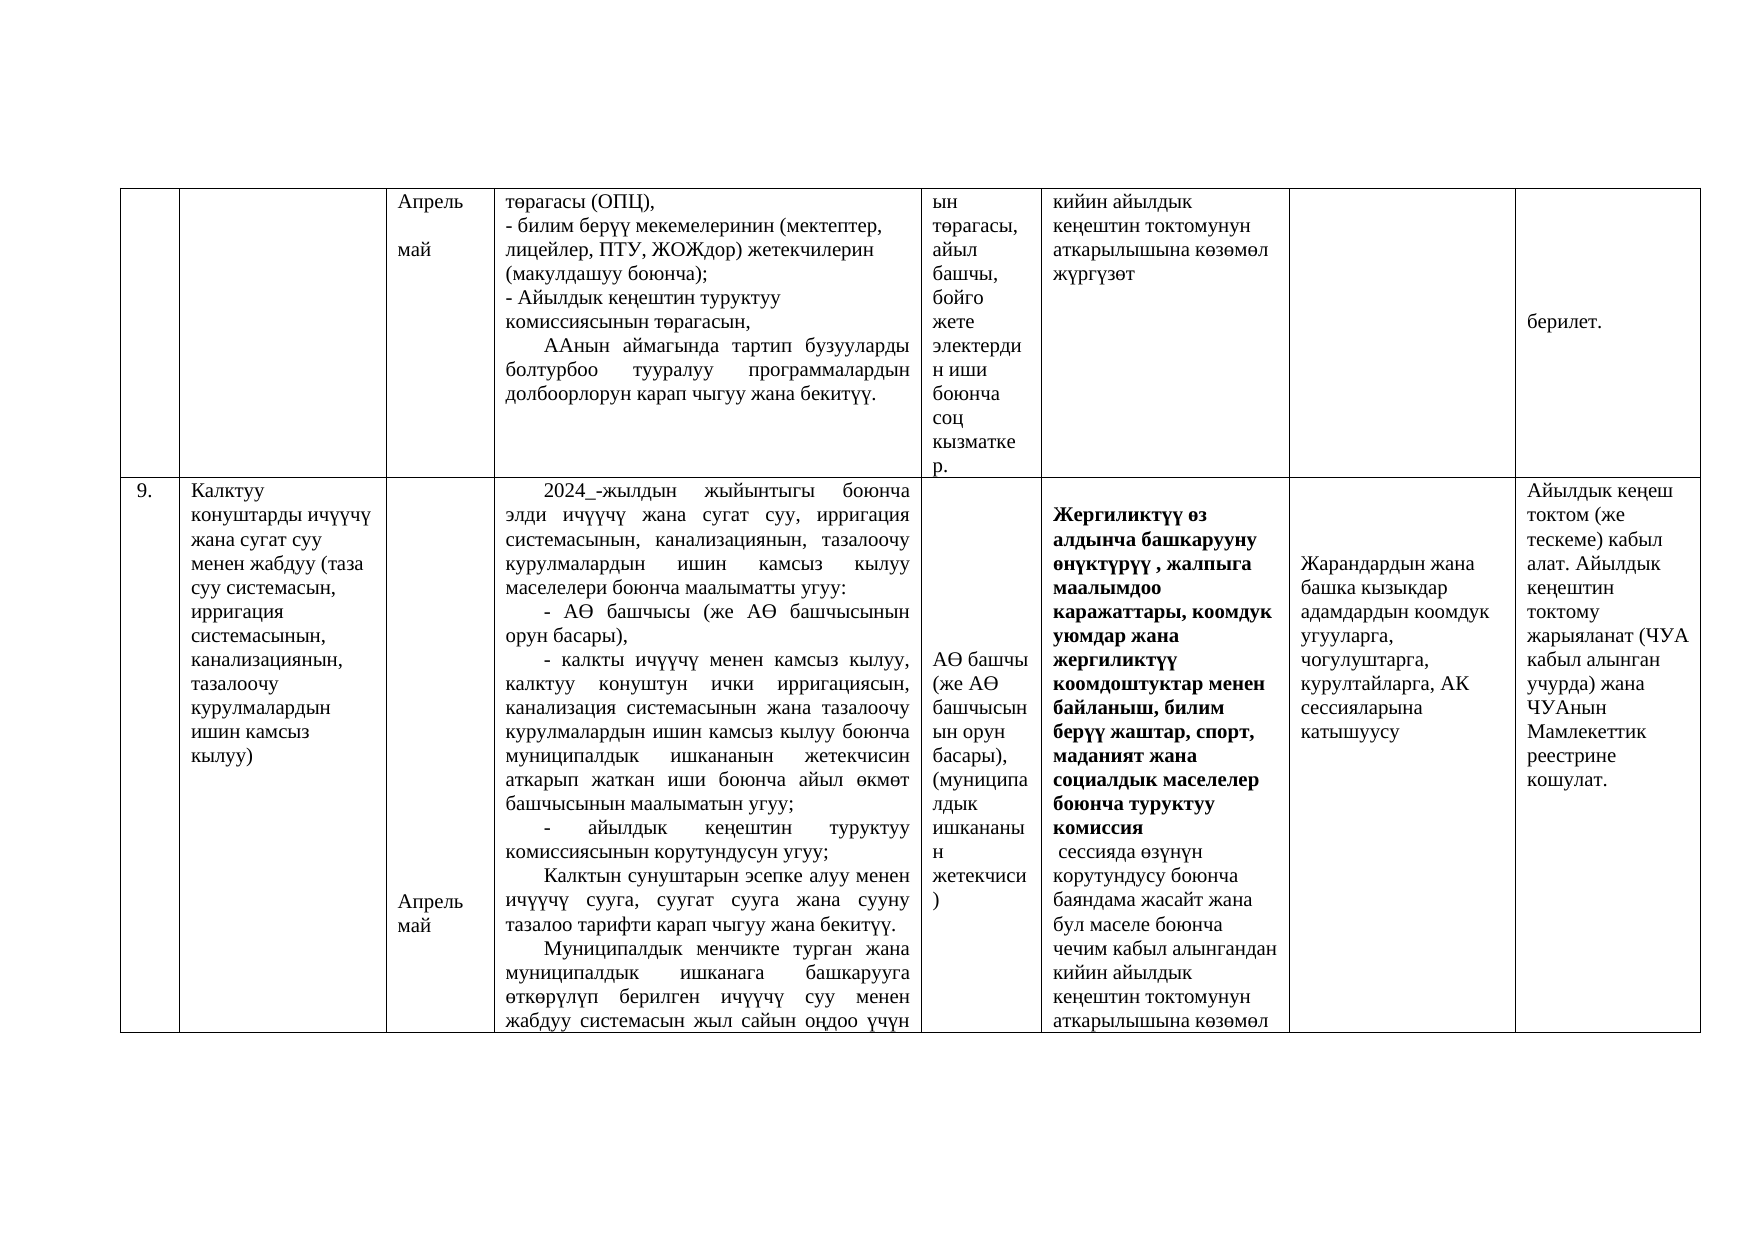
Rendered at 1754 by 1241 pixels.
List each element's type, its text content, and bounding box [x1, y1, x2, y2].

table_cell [1042, 189, 1289, 477]
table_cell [495, 189, 921, 477]
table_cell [180, 478, 386, 1032]
table_cell Апрель май [387, 478, 494, 1032]
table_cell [180, 189, 386, 477]
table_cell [1290, 478, 1515, 1032]
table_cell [1516, 478, 1700, 1032]
table_cell Апрель май [387, 189, 494, 477]
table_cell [922, 478, 1041, 1032]
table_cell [922, 189, 1041, 477]
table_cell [1042, 478, 1289, 1032]
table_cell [495, 478, 921, 1032]
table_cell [1516, 189, 1700, 477]
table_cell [1290, 189, 1515, 477]
table_cell 8. [121, 189, 179, 477]
table_cell 9. [121, 478, 179, 1032]
